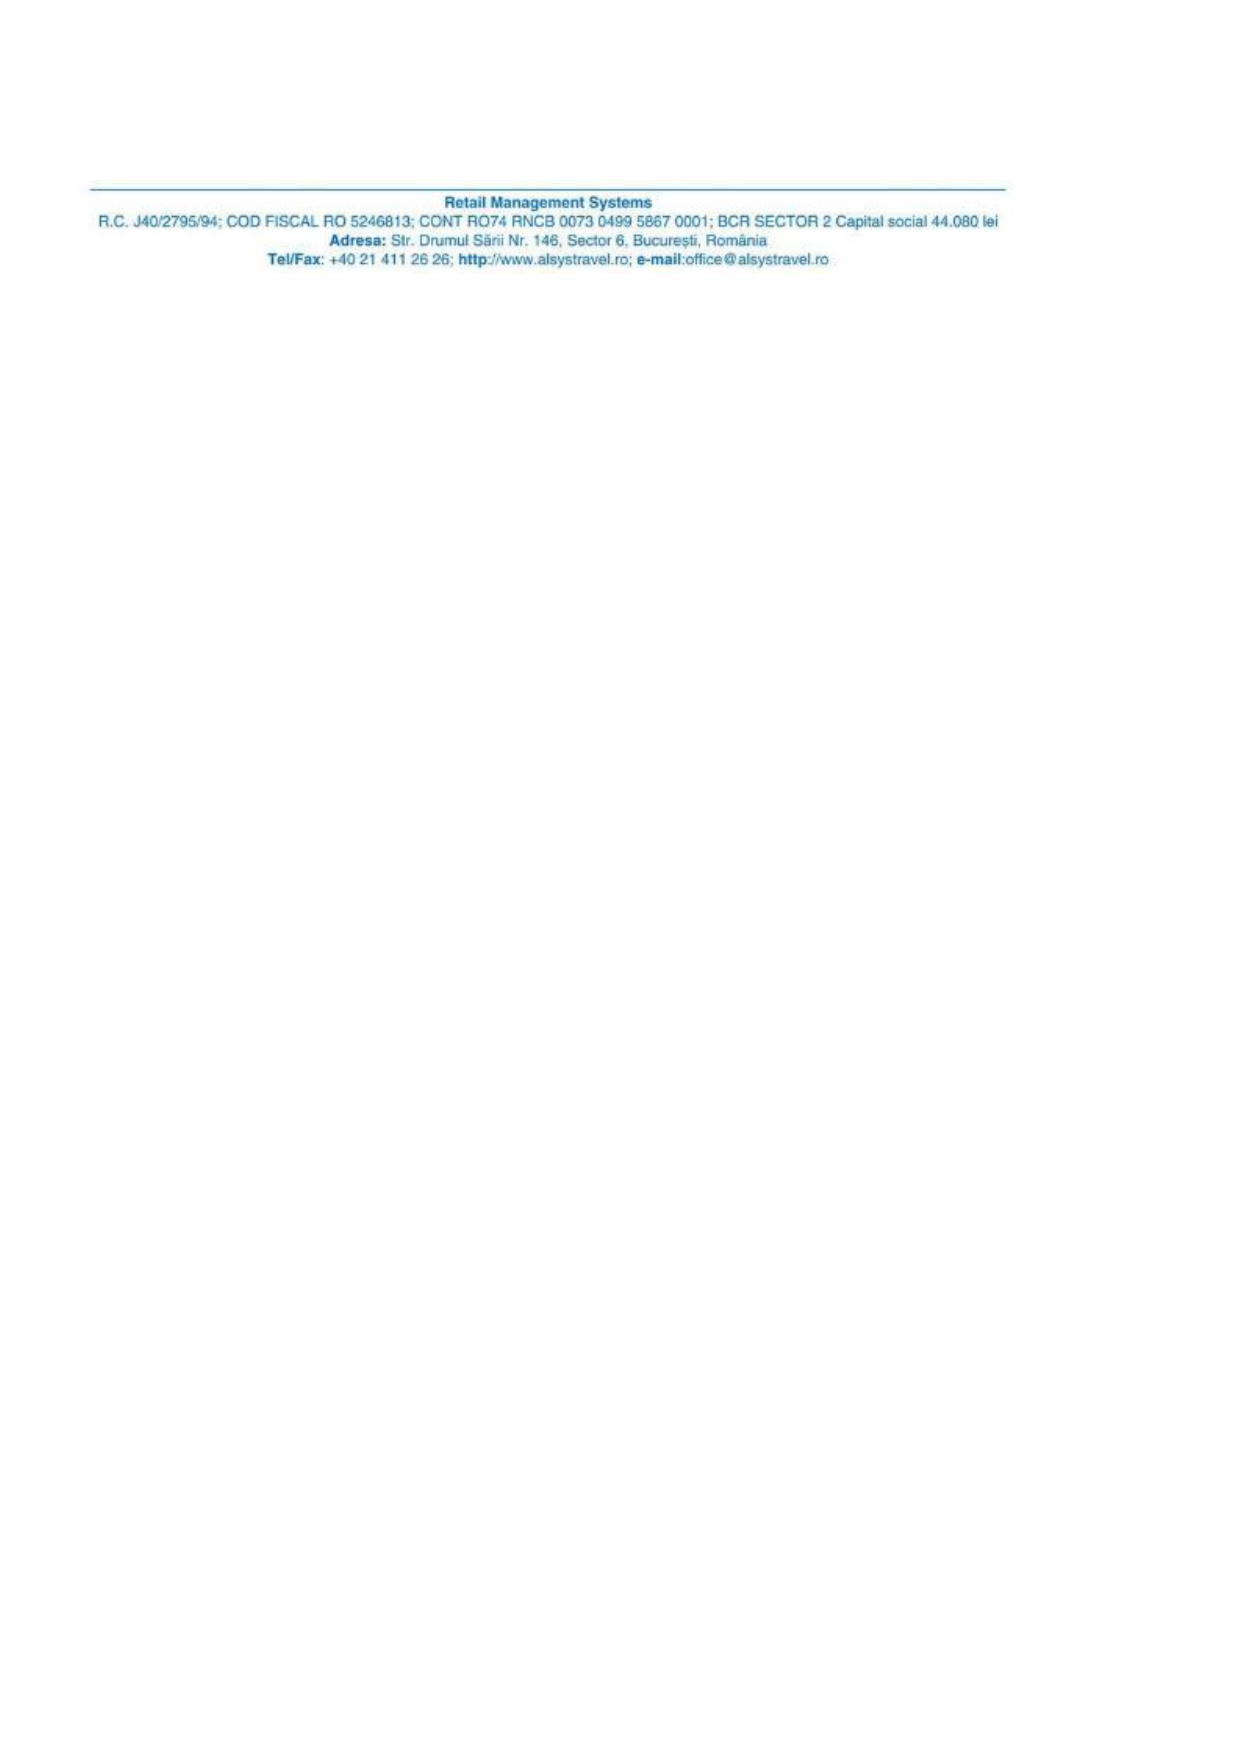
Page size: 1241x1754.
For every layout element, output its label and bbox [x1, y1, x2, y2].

picture [75, 180, 1021, 274]
